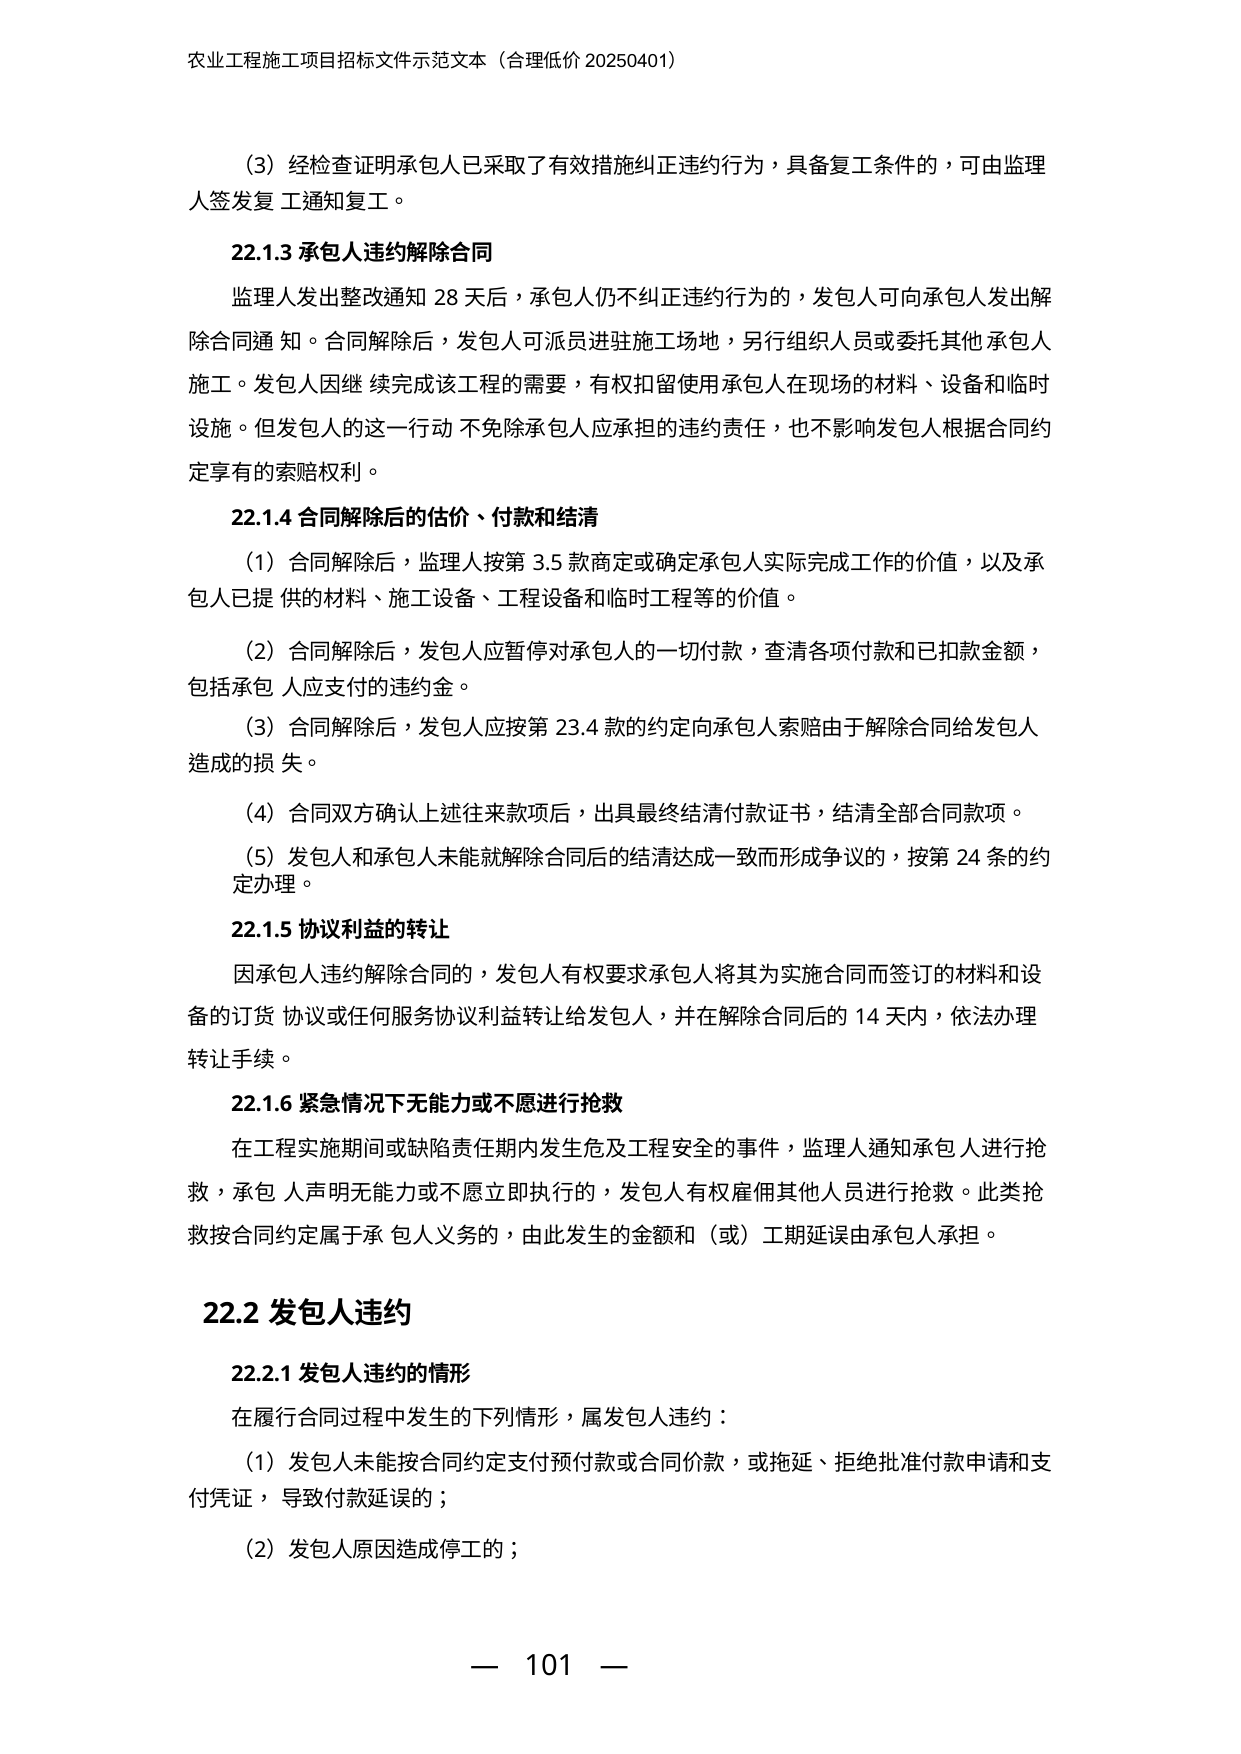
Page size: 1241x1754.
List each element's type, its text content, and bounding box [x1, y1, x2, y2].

text （2）发包人原因造成停工的； [232, 1536, 1053, 1563]
text 22.1.5 协议利益的转让 [231, 915, 1053, 942]
text （5）发包人和承包人未能就解除合同后的结清达成一致而形成争议的，按第 24 条的约定办理。 [232, 844, 1053, 898]
text 22.2 发包人违约 [202, 1294, 1053, 1330]
text 监理人发出整改通知 28 天后，承包人仍不纠正违约行为的，发包人可向承包人发出解除合同通 知。合同解除后，发包人可派员进驻施工场地，另行组织人员或委托其他承包人施工。发包人因继 续完成该工程的需要，有权扣留使用承包人在现场的材料、设备和临时设施。但发包人的这一行动 不免除承包人应承担的违约责任，也不影响发包人根据合同约定享有的索赔权利。 [188, 282, 1053, 487]
text 22.2.1 发包人违约的情形 [231, 1359, 1053, 1387]
text （4）合同双方确认上述往来款项后，出具最终结清付款证书，结清全部合同款项。 [232, 800, 1053, 827]
text 因承包人违约解除合同的，发包人有权要求承包人将其为实施合同而签订的材料和设备的订货 协议或任何服务协议利益转让给发包人，并在解除合同后的 14 天内，依法办理转让手续。 [188, 959, 1047, 1073]
text （2）合同解除后，发包人应暂停对承包人的一切付款，查清各项付款和已扣款金额，包括承包 人应支付的违约金。 [188, 636, 1053, 701]
text （1）发包人未能按合同约定支付预付款或合同价款，或拖延、拒绝批准付款申请和支付凭证， 导致付款延误的； [188, 1447, 1053, 1513]
text 22.1.4 合同解除后的估价、付款和结清 [231, 504, 1053, 531]
text （1）合同解除后，监理人按第 3.5 款商定或确定承包人实际完成工作的价值，以及承包人已提 供的材料、施工设备、工程设备和临时工程等的价值。 [187, 547, 1053, 613]
text 22.1.3 承包人违约解除合同 [231, 238, 1053, 266]
text 22.1.6 紧急情况下无能力或不愿进行抢救 [231, 1089, 1053, 1117]
text 在履行合同过程中发生的下列情形，属发包人违约： [231, 1403, 1053, 1431]
text 在工程实施期间或缺陷责任期内发生危及工程安全的事件，监理人通知承包人进行抢救，承包 人声明无能力或不愿立即执行的，发包人有权雇佣其他人员进行抢救。此类抢救按合同约定属于承 包人义务的，由此发生的金额和（或）工期延误由承包人承担。 [187, 1133, 1047, 1249]
text （3）经检查证明承包人已采取了有效措施纠正违约行为，具备复工条件的，可由监理人签发复 工通知复工。 [188, 150, 1052, 216]
text （3）合同解除后，发包人应按第 23.4 款的约定向承包人索赔由于解除合同给发包人造成的损 失。 [188, 712, 1047, 778]
